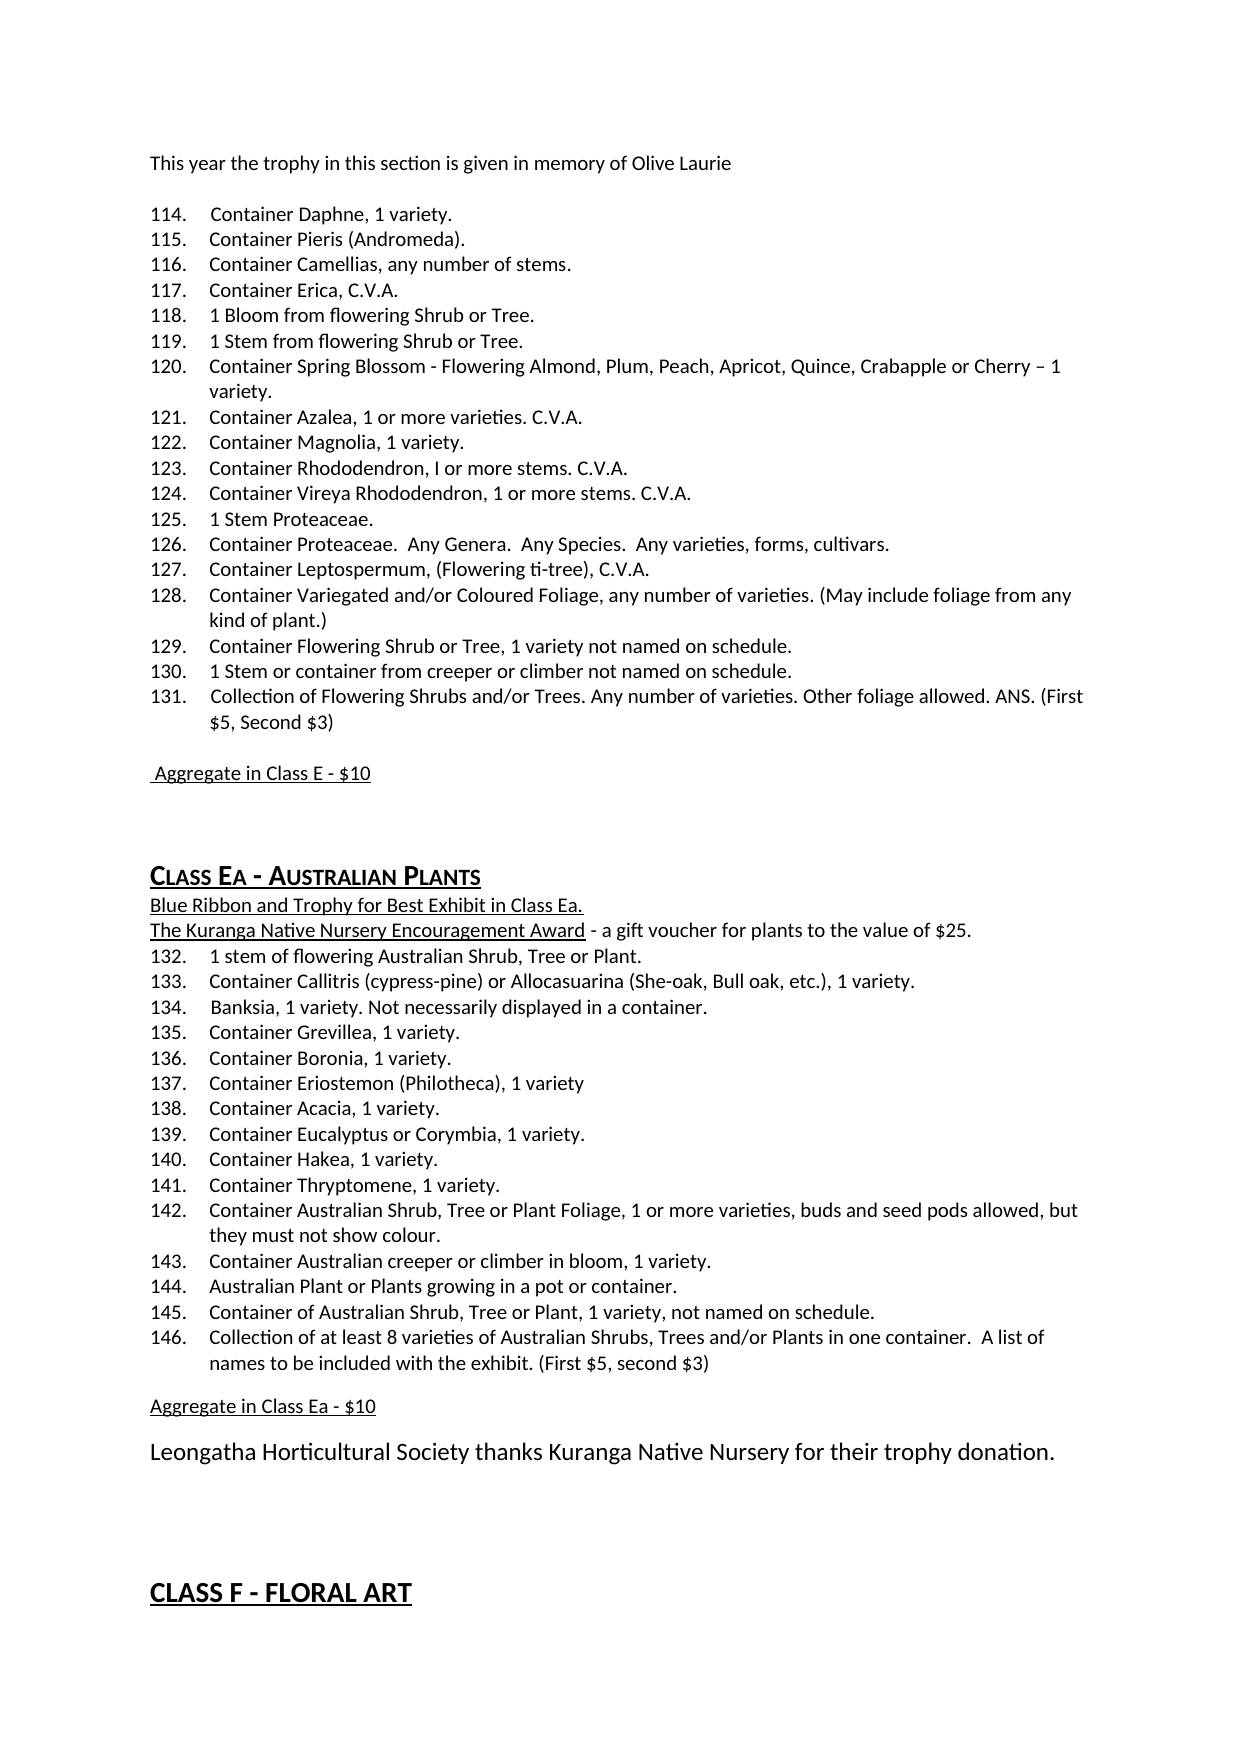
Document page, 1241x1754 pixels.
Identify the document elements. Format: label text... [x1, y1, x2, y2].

text 120. Container Spring Blossom - Flowering Almond, Plum, Peach, Apricot, Quince, Crabapple or Cherry – 1 variety. [150, 353, 1090, 404]
text 123. Container Rhododendron, I or more stems. C.V.A. [150, 455, 1090, 480]
text 122. Container Magnolia, 1 variety. [150, 429, 1090, 455]
text 127. Container Leptospermum, (Flowering ti-tree), C.V.A. [150, 557, 1090, 582]
text 115. Container Pieris (Andromeda). [150, 226, 1090, 252]
text Aggregate in Class Ea - $10 [150, 1393, 1090, 1418]
text 119. 1 Stem from flowering Shrub or Tree. [150, 328, 1090, 353]
text 145. Container of Australian Shrub, Tree or Plant, 1 variety, not named on schedule. [150, 1299, 1090, 1324]
text 126. Container Proteaceae. Any Genera. Any Species. Any varieties, forms, cultivars. [150, 531, 1090, 557]
text 138. Container Acacia, 1 variety. [150, 1096, 1090, 1121]
text 140. Container Hakea, 1 variety. [150, 1146, 1090, 1172]
text 118. 1 Bloom from flowering Shrub or Tree. [150, 302, 1090, 328]
text 131. Collection of Flowering Shrubs and/or Trees. Any number of varieties. Other foliage allowed. ANS. (First $5, Second $3) [150, 684, 1090, 734]
text 141. Container Thryptomene, 1 variety. [150, 1172, 1090, 1197]
text Class Ea - Australian Plants [150, 857, 1090, 892]
text 114. Container Daphne, 1 variety. [150, 201, 1090, 226]
text 136. Container Boronia, 1 variety. [150, 1045, 1090, 1070]
text 129. Container Flowering Shrub or Tree, 1 variety not named on schedule. [150, 633, 1090, 658]
text 134. Banksia, 1 variety. Not necessarily displayed in a container. [150, 994, 1090, 1019]
text 143. Container Australian creeper or climber in bloom, 1 variety. [150, 1248, 1090, 1273]
text 137. Container Eriostemon (Philotheca), 1 variety [150, 1070, 1090, 1096]
text 128. Container Variegated and/or Coloured Foliage, any number of varieties. (May include foliage from any kind of plant.) [150, 582, 1090, 633]
text Blue Ribbon and Trophy for Best Exhibit in Class Ea. [150, 892, 1090, 918]
text 130. 1 Stem or container from creeper or climber not named on schedule. [150, 658, 1090, 684]
text 144. Australian Plant or Plants growing in a pot or container. [150, 1273, 1090, 1299]
text 117. Container Erica, C.V.A. [150, 277, 1090, 302]
text 124. Container Vireya Rhododendron, 1 or more stems. C.V.A. [150, 480, 1090, 506]
text 133. Container Callitris (cypress-pine) or Allocasuarina (She-oak, Bull oak, etc.), 1 variety. [150, 968, 1090, 994]
text 121. Container Azalea, 1 or more varieties. C.V.A. [150, 404, 1090, 429]
text 116. Container Camellias, any number of stems. [150, 252, 1090, 277]
text 135. Container Grevillea, 1 variety. [150, 1019, 1090, 1045]
text Leongatha Horticultural Society thanks Kuranga Native Nursery for their trophy donation. [150, 1436, 1090, 1467]
text 142. Container Australian Shrub, Tree or Plant Foliage, 1 or more varieties, buds and seed pods allowed, but they must not show colour. [150, 1197, 1090, 1248]
text The Kuranga Native Nursery Encouragement Award - a gift voucher for plants to the value of $25. [150, 918, 1090, 943]
text 125. 1 Stem Proteaceae. [150, 506, 1090, 531]
text 139. Container Eucalyptus or Corymbia, 1 variety. [150, 1121, 1090, 1146]
text This year the trophy in this section is given in memory of Olive Laurie [150, 150, 1090, 175]
text 132. 1 stem of flowering Australian Shrub, Tree or Plant. [150, 943, 1090, 968]
text Class F - Floral Art [150, 1574, 1090, 1609]
text 146. Collection of at least 8 varieties of Australian Shrubs, Trees and/or Plants in one container. A list of names to be included with the exhibit. (First $5, second $3) [150, 1324, 1090, 1375]
text Aggregate in Class E - $10 [150, 760, 1090, 785]
